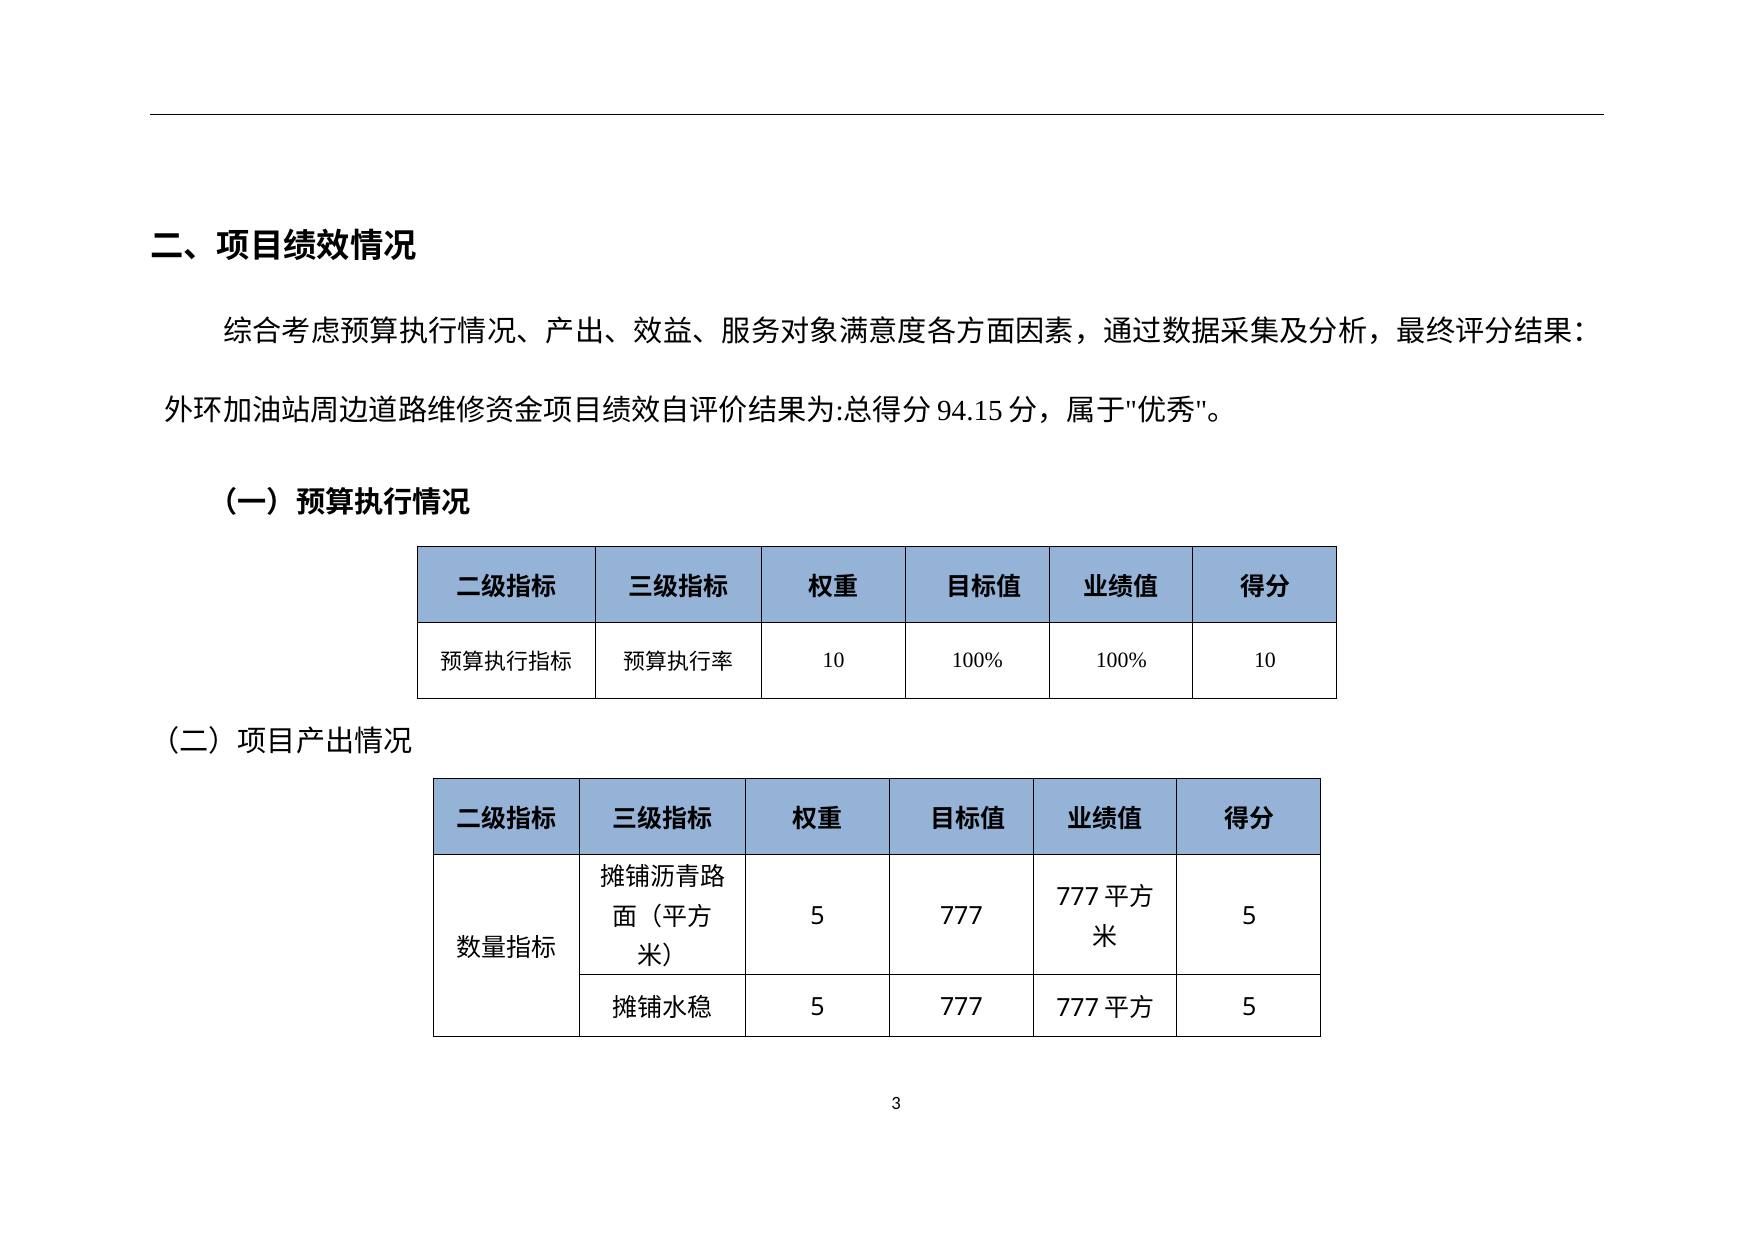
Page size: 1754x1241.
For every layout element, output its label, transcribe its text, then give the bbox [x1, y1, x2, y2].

table_cell 摊铺沥青路面（平方米） [580, 855, 745, 974]
table_header 目标值 [890, 779, 1033, 854]
table_header 二级指标 [434, 779, 579, 854]
table_cell 100% [1050, 623, 1192, 697]
table_cell 5 [1177, 855, 1320, 974]
table_cell 777平方米 [1034, 855, 1176, 974]
text 综合考虑预算执行情况、产出、效益、服务对象满意度各方面因素，通过数据采集及分析，最终评分结果：外环加油站周边道路维修资金项目绩效自评价结果为:总得分94.15分，属于"优秀"。 [164, 289, 1604, 448]
table_cell 摊铺水稳（平方米） [580, 975, 745, 1036]
table_cell 5 [1177, 975, 1320, 1036]
table_header 权重 [746, 779, 889, 854]
table_header 三级指标 [580, 779, 745, 854]
table_cell 5 [746, 855, 889, 974]
text 二、项目绩效情况 [150, 203, 1604, 283]
table_header 得分 [1193, 547, 1336, 622]
table_cell 100% [906, 623, 1049, 697]
table_header 目标值 [906, 547, 1049, 622]
table_header 业绩值 [1034, 779, 1176, 854]
table_header 三级指标 [596, 547, 761, 622]
table_cell 777 [890, 975, 1033, 1036]
text （一）预算执行情况 [208, 460, 1604, 539]
table_cell 预算执行指标 [418, 623, 595, 697]
table_cell 10 [1193, 623, 1336, 697]
table_cell 数量指标 [434, 855, 579, 1036]
table_cell 777 [890, 855, 1033, 974]
table_header 得分 [1177, 779, 1320, 854]
table_header 业绩值 [1050, 547, 1192, 622]
table_cell 预算执行率 [596, 623, 761, 697]
table_cell 5 [746, 975, 889, 1036]
text （二）项目产出情况 [150, 698, 1604, 778]
table_header 二级指标 [418, 547, 595, 622]
table_cell 777平方米 [1034, 975, 1176, 1036]
table_header 权重 [762, 547, 905, 622]
table_cell 10 [762, 623, 905, 697]
